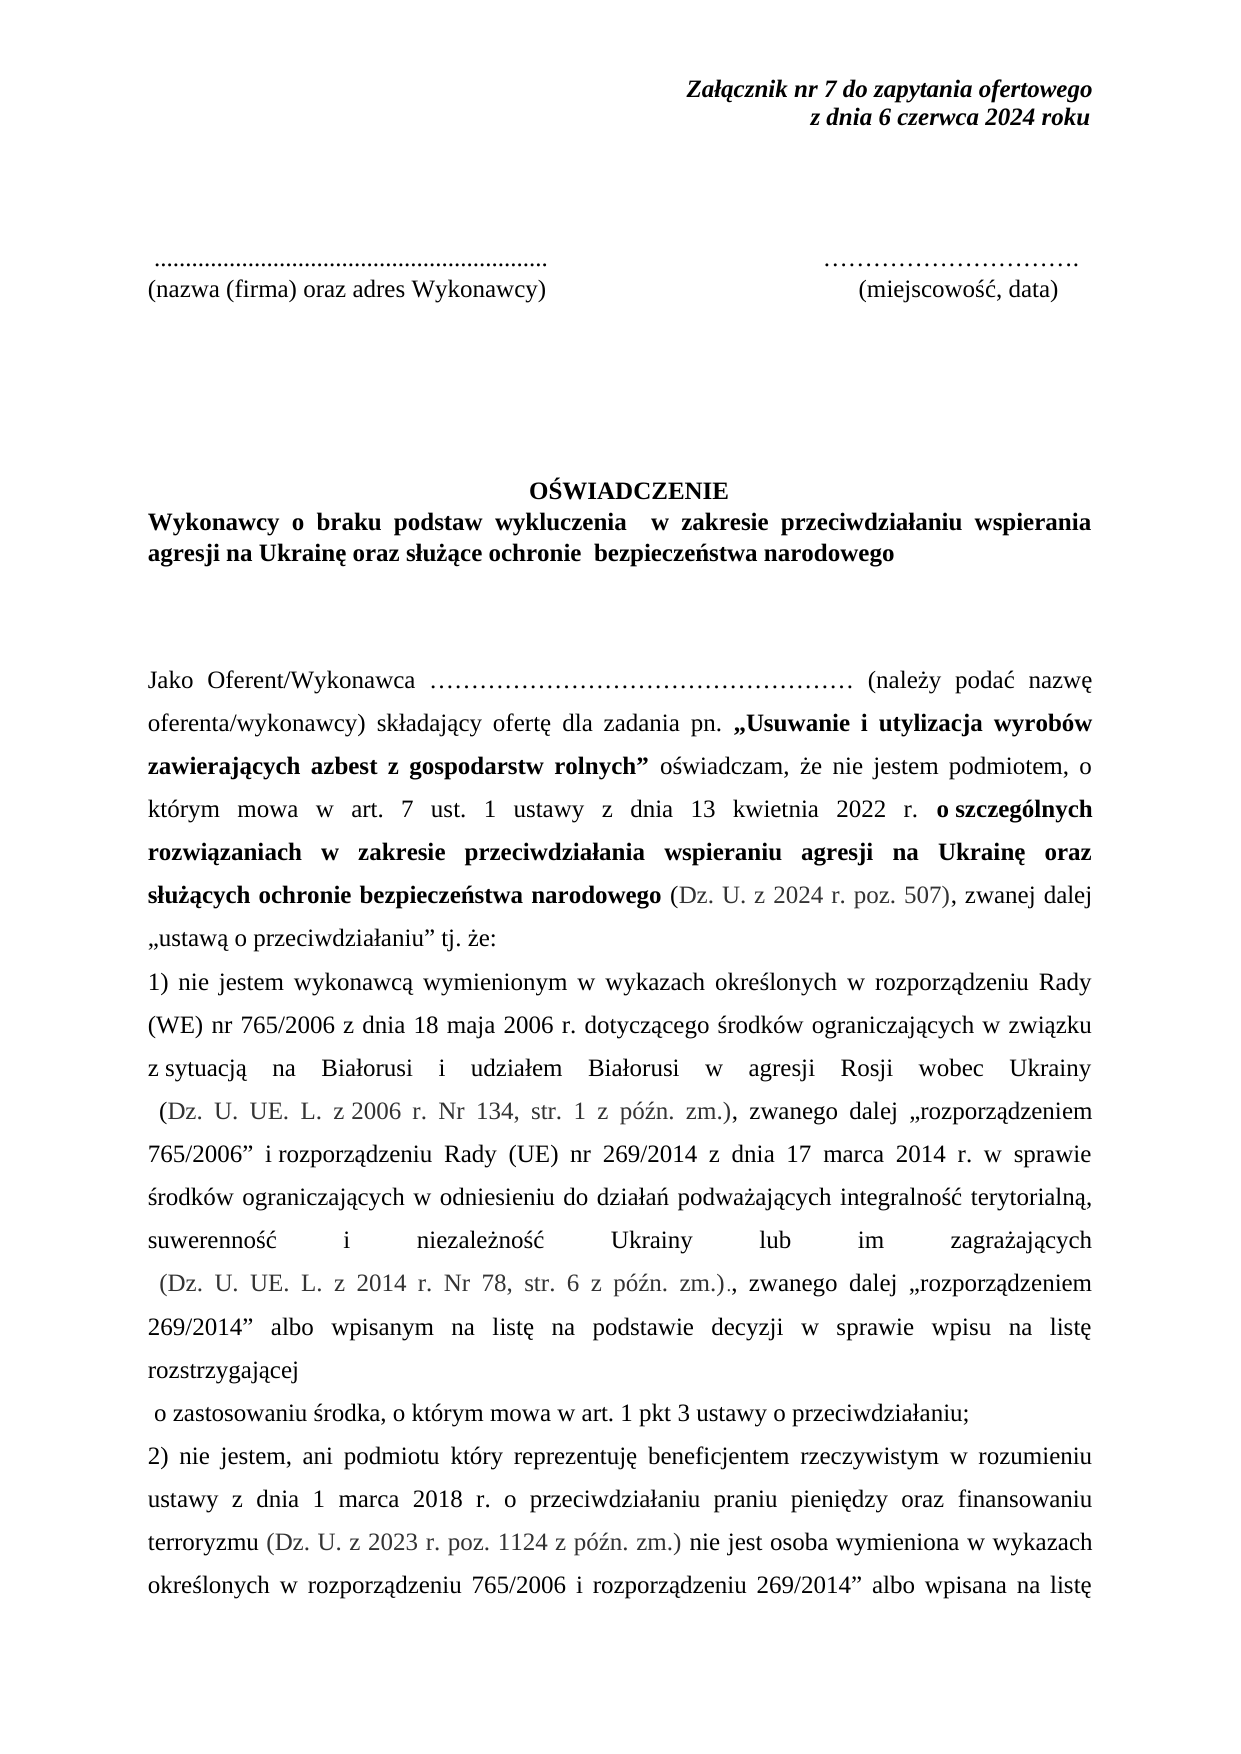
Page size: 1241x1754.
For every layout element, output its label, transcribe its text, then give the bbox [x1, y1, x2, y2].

text ............................................................... …………………………. [148, 243, 1093, 272]
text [148, 1441, 1093, 1599]
text 1) nie jestem wykonawcą wymienionym w wykazach określonych w rozporządzeniu Rady (WE) nr 765/2006 z dnia 18 maja 2006 r. dotyczącego środków ograniczających w związku z sytuacją na Białorusi i udziałem Białorusi w agresji Rosji wobec Ukrainy (Dz. U. UE. L. z 2006 r. Nr 134, str. 1 z późn. zm.), zwanego dalej „rozporządzeniem 765/2006” i rozporządzeniu Rady (UE) nr 269/2014 z dnia 17 marca 2014 r. w sprawie środków ograniczających w odniesieniu do działań podważających integralność terytorialną, suwerenność i niezależność Ukrainy lub im zagrażających (Dz. U. UE. L. z 2014 r. Nr 78, str. 6 z późn. zm.)., zwanego dalej „rozporządzeniem 269/2014” albo wpisanym na listę na podstawie decyzji w sprawie wpisu na listę rozstrzygającej o zastosowaniu środka, o którym mowa w art. 1 pkt 3 ustawy o przeciwdziałaniu; [148, 967, 1093, 1427]
text Jako Oferent/Wykonawca …………………………………………… (należy podać nazwę oferenta/wykonawcy) składający ofertę dla zadania pn. „Usuwanie i utylizacja wyrobów zawierających azbest z gospodarstw rolnych” oświadczam, że nie jestem podmiotem, o którym mowa w art. 7 ust. 1 ustawy z dnia 13 kwietnia 2022 r. o szczególnych rozwiązaniach w zakresie przeciwdziałania wspieraniu agresji na Ukrainę oraz służących ochronie bezpieczeństwa narodowego (Dz. U. z 2024 r. poz. 507), zwanej dalej „ustawą o przeciwdziałaniu” tj. że: [148, 665, 1093, 952]
text OŚWIADCZENIE [443, 476, 1093, 505]
text (nazwa (firma) oraz adres Wykonawcy) (miejscowość, data) [148, 274, 1093, 303]
text Wykonawcy o braku podstaw wykluczenia w zakresie przeciwdziałaniu wspierania agresji na Ukrainę oraz służące ochronie bezpieczeństwa narodowego [148, 507, 1093, 567]
